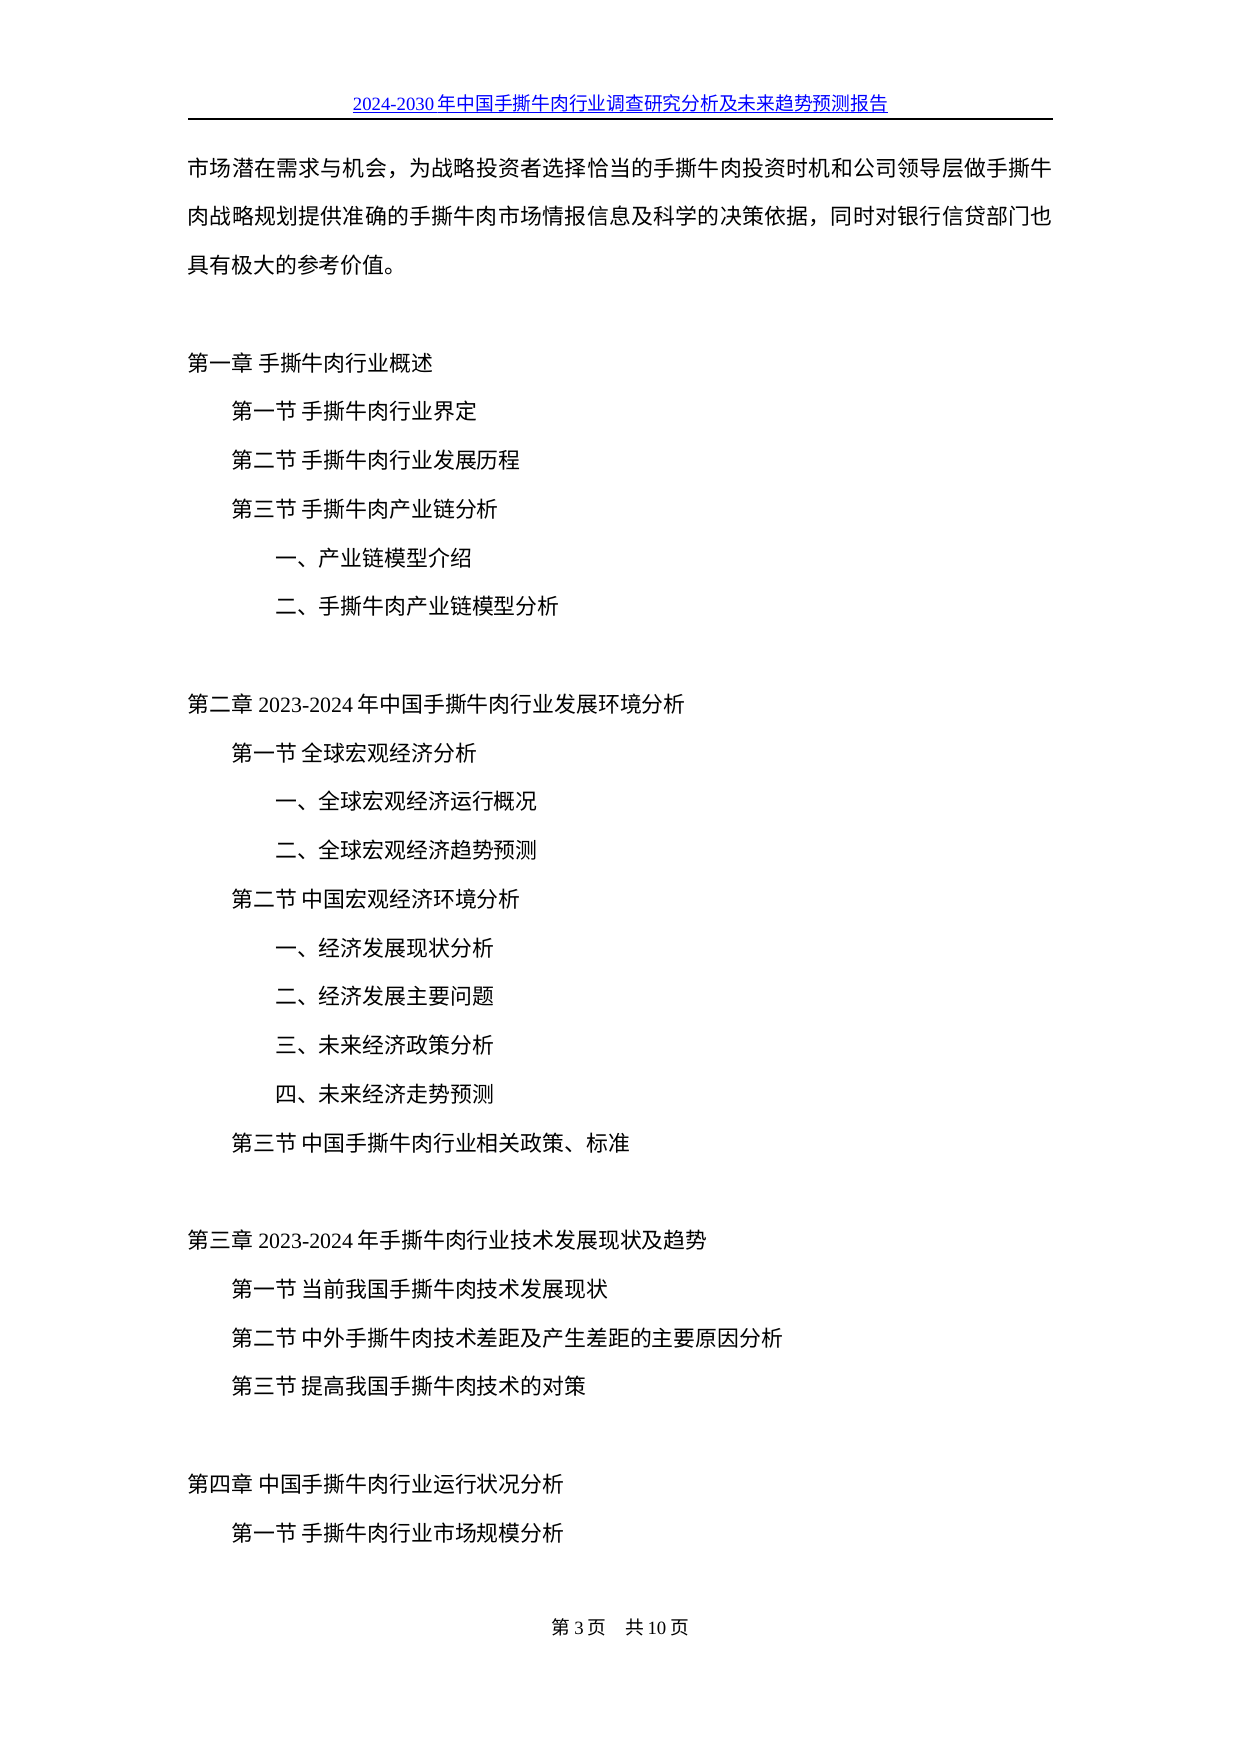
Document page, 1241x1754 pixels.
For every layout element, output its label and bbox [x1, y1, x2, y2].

text [187, 150, 1053, 1548]
